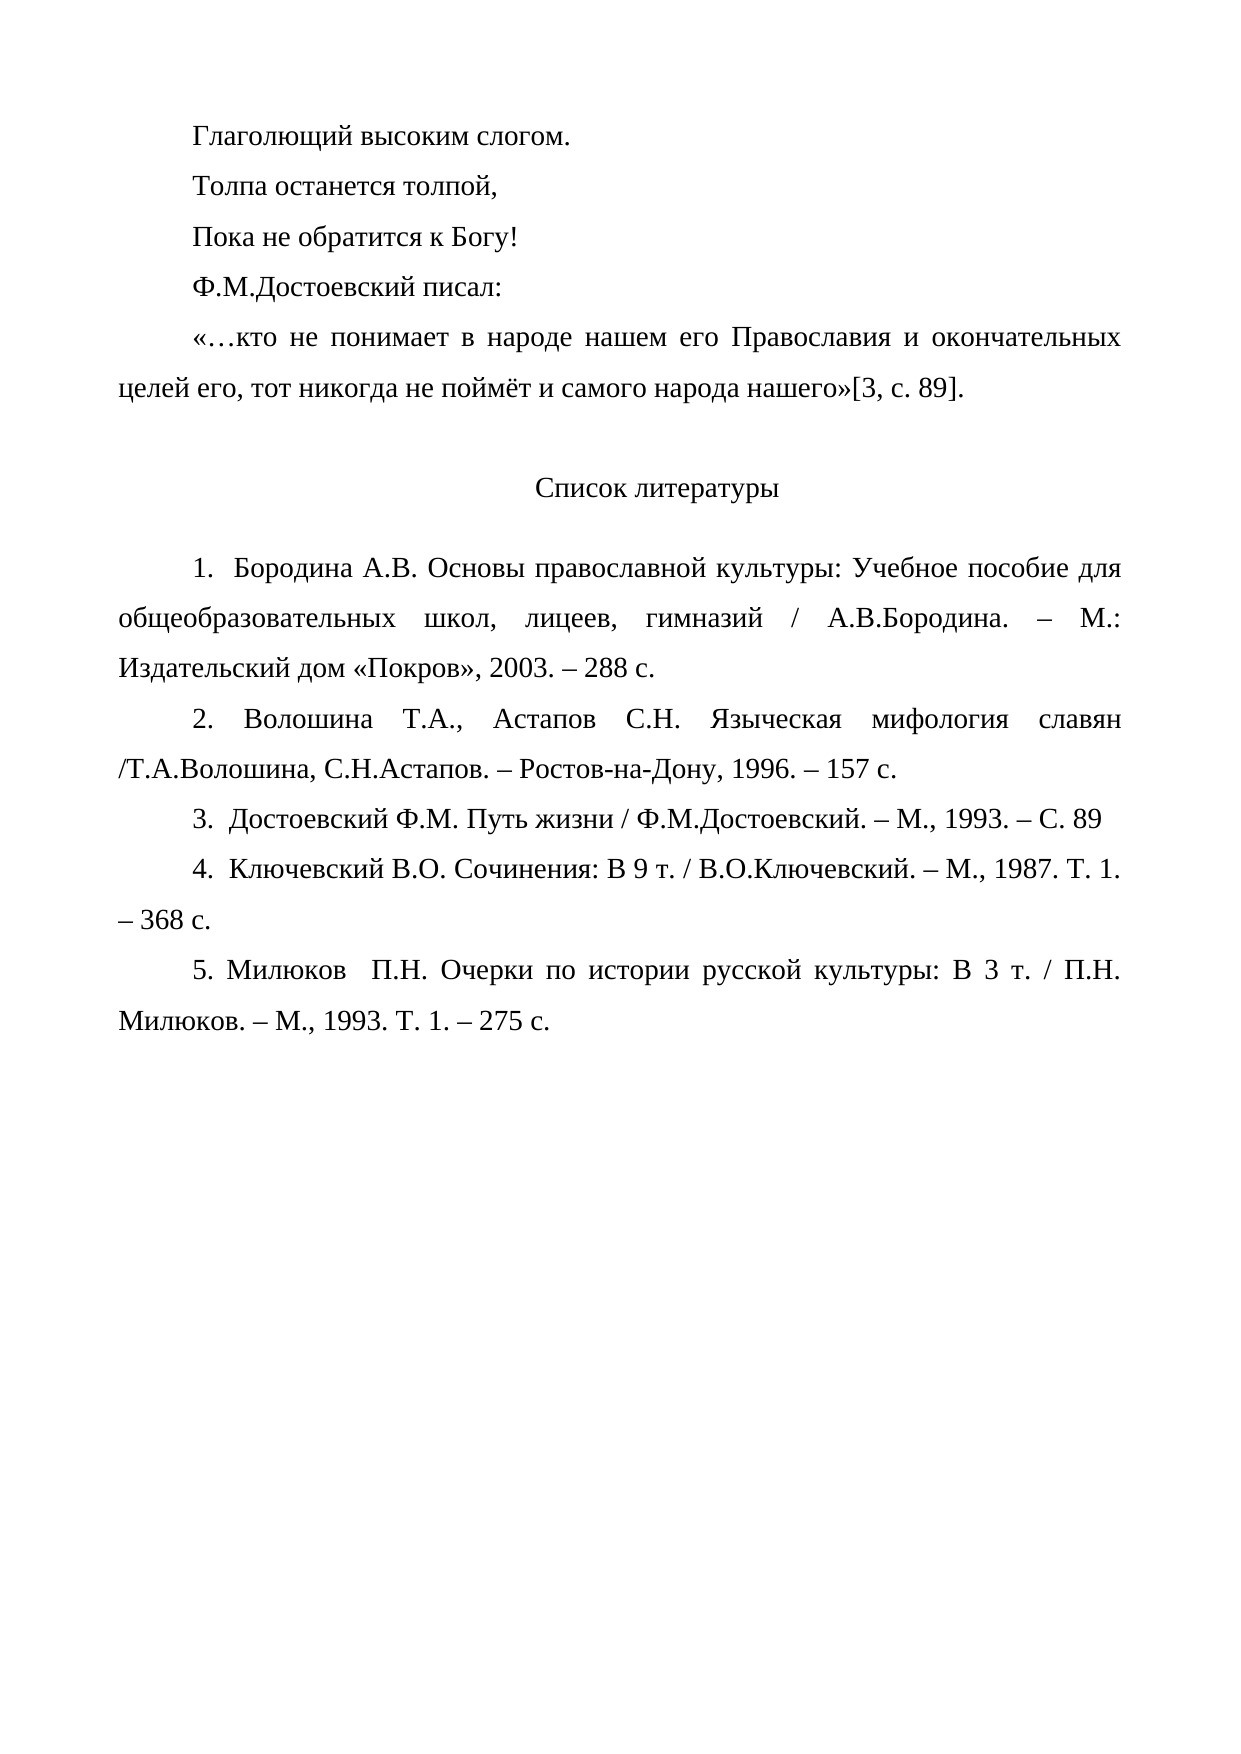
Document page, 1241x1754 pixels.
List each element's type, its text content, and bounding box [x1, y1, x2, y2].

text 1. Бородина А.В. Основы православной культуры: Учебное пособие для общеобразовательных школ, лицеев, гимназий / А.В.Бородина. – М.: Издательский дом «Покров», 2003. – 288 с. [118, 550, 1122, 684]
text Пока не обратится к Богу! [118, 219, 1122, 252]
text 2. Волошина Т.А., Астапов С.Н. Языческая мифология славян /Т.А.Волошина, С.Н.Астапов. – Ростов-на-Дону, 1996. – 157 с. [118, 701, 1122, 784]
text Ф.М.Достоевский писал: [118, 269, 1122, 303]
text 5. Милюков П.Н. Очерки по истории русской культуры: В 3 т. / П.Н. Милюков. – М., 1993. Т. 1. – 275 с. [118, 952, 1122, 1036]
text Глаголющий высоким слогом. [118, 118, 1122, 152]
text 3. Достоевский Ф.М. Путь жизни / Ф.М.Достоевский. – М., 1993. – С. 89 [118, 801, 1122, 835]
text «…кто не понимает в народе нашем его Православия и окончательных целей его, тот никогда не поймёт и самого народа нашего»[3, с. 89]. [118, 319, 1122, 403]
text Толпа останется толпой, [118, 168, 1122, 202]
text Список литературы [118, 470, 1122, 504]
text 4. Ключевский В.О. Сочинения: В 9 т. / В.О.Ключевский. – М., 1987. Т. 1. – 368 с. [118, 852, 1122, 936]
